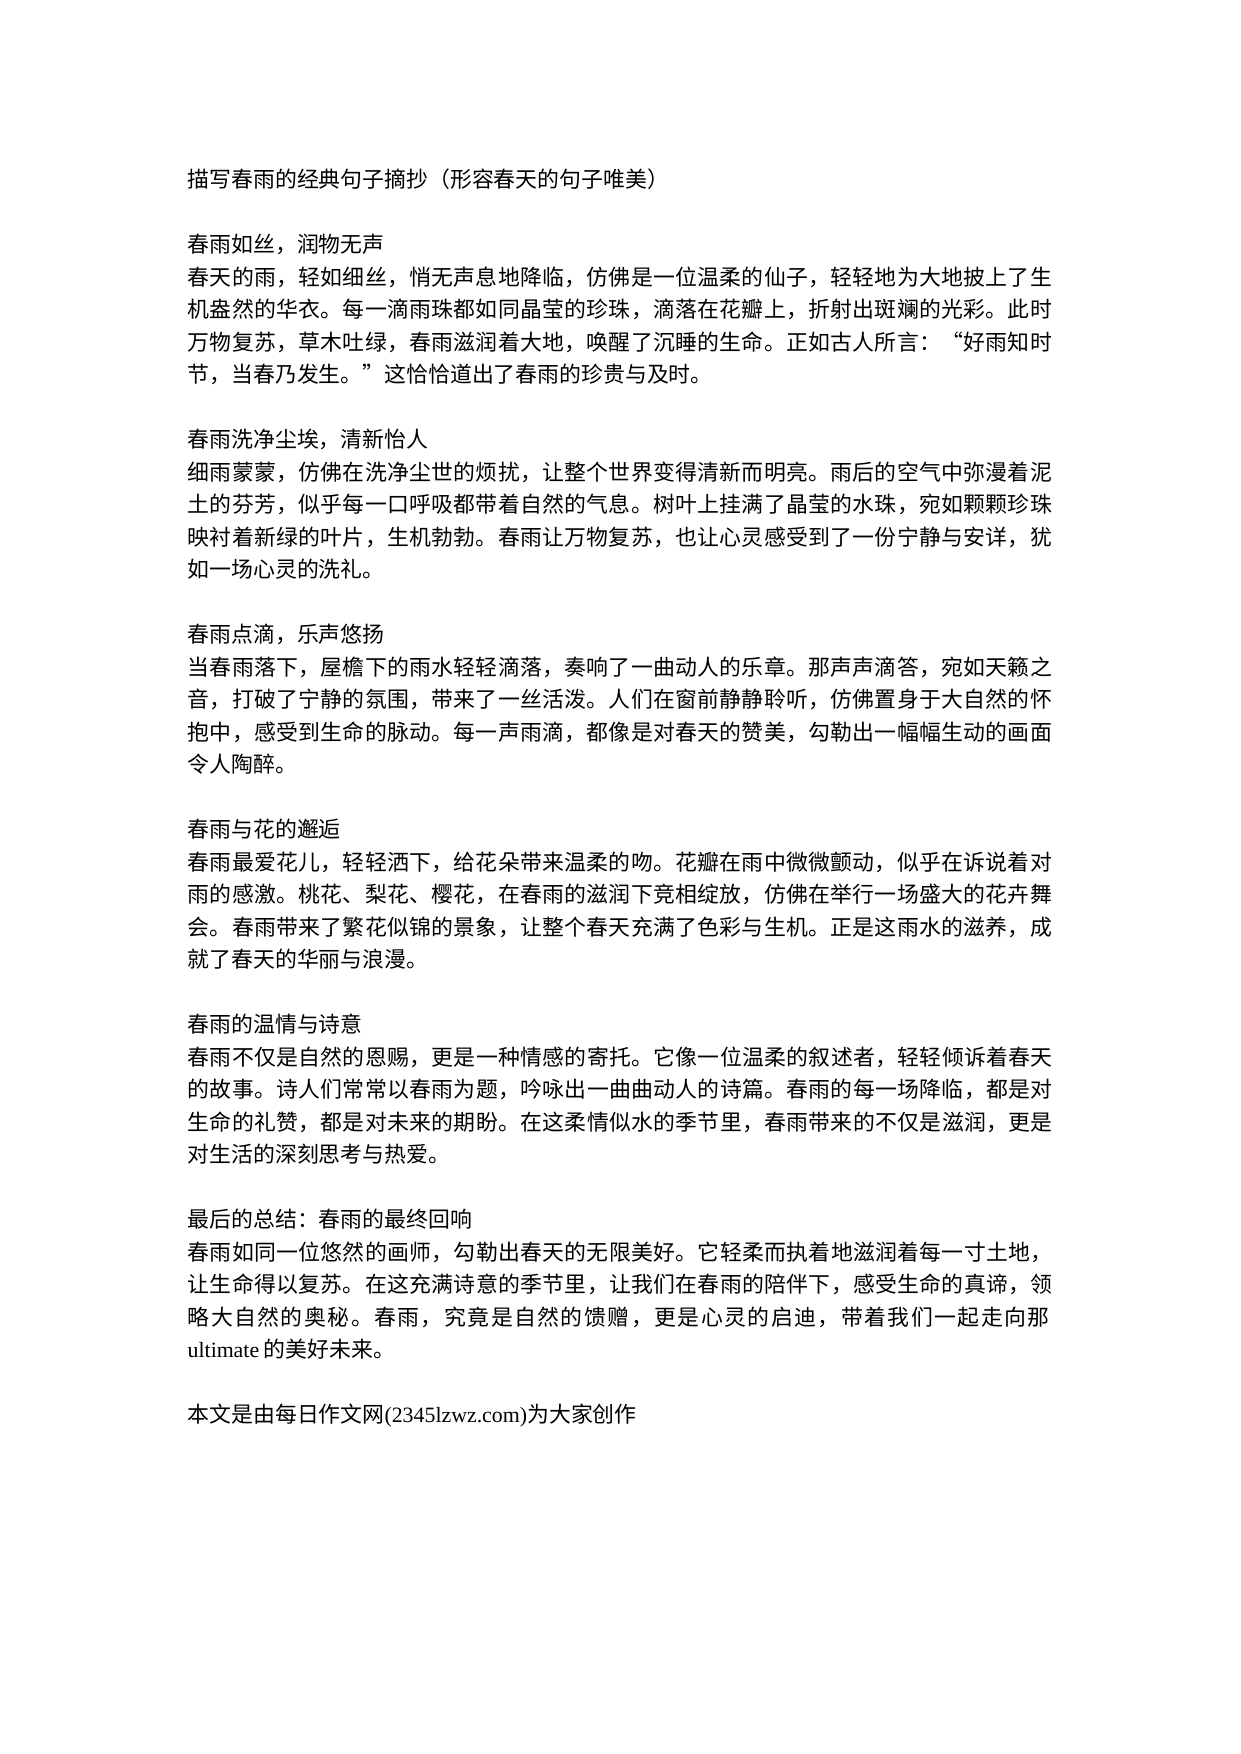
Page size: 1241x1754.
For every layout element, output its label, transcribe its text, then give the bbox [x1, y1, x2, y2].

text 春雨与花的邂逅 [187, 812, 1053, 844]
text 春雨如丝，润物无声 [187, 227, 1053, 259]
text 当春雨落下，屋檐下的雨水轻轻滴落，奏响了一曲动人的乐章。那声声滴答，宛如天籁之音，打破了宁静的氛围，带来了一丝活泼。人们在窗前静静聆听，仿佛置身于大自然的怀抱中，感受到生命的脉动。每一声雨滴，都像是对春天的赞美，勾勒出一幅幅生动的画面，令人陶醉。 [187, 649, 1053, 779]
text 最后的总结：春雨的最终回响 [187, 1202, 1053, 1234]
text 春雨点滴，乐声悠扬 [187, 617, 1053, 649]
text 春雨不仅是自然的恩赐，更是一种情感的寄托。它像一位温柔的叙述者，轻轻倾诉着春天的故事。诗人们常常以春雨为题，吟咏出一曲曲动人的诗篇。春雨的每一场降临，都是对生命的礼赞，都是对未来的期盼。在这柔情似水的季节里，春雨带来的不仅是滋润，更是对生活的深刻思考与热爱。 [187, 1039, 1053, 1169]
text 春雨洗净尘埃，清新怡人 [187, 422, 1053, 454]
text 春雨的温情与诗意 [187, 1007, 1053, 1039]
text 春天的雨，轻如细丝，悄无声息地降临，仿佛是一位温柔的仙子，轻轻地为大地披上了生机盎然的华衣。每一滴雨珠都如同晶莹的珍珠，滴落在花瓣上，折射出斑斓的光彩。此时，万物复苏，草木吐绿，春雨滋润着大地，唤醒了沉睡的生命。正如古人所言：“好雨知时节，当春乃发生。”这恰恰道出了春雨的珍贵与及时。 [187, 259, 1053, 389]
text 细雨蒙蒙，仿佛在洗净尘世的烦扰，让整个世界变得清新而明亮。雨后的空气中弥漫着泥土的芬芳，似乎每一口呼吸都带着自然的气息。树叶上挂满了晶莹的水珠，宛如颗颗珍珠，映衬着新绿的叶片，生机勃勃。春雨让万物复苏，也让心灵感受到了一份宁静与安详，犹如一场心灵的洗礼。 [187, 454, 1053, 584]
text 春雨如同一位悠然的画师，勾勒出春天的无限美好。它轻柔而执着地滋润着每一寸土地，让生命得以复苏。在这充满诗意的季节里，让我们在春雨的陪伴下，感受生命的真谛，领略大自然的奥秘。春雨，究竟是自然的馈赠，更是心灵的启迪，带着我们一起走向那ultimate的美好未来。 [187, 1234, 1053, 1364]
text 描写春雨的经典句子摘抄（形容春天的句子唯美） [187, 162, 1053, 194]
text 春雨最爱花儿，轻轻洒下，给花朵带来温柔的吻。花瓣在雨中微微颤动，似乎在诉说着对雨的感激。桃花、梨花、樱花，在春雨的滋润下竞相绽放，仿佛在举行一场盛大的花卉舞会。春雨带来了繁花似锦的景象，让整个春天充满了色彩与生机。正是这雨水的滋养，成就了春天的华丽与浪漫。 [187, 844, 1053, 974]
text 本文是由每日作文网(2345lzwz.com)为大家创作 [187, 1397, 1053, 1429]
